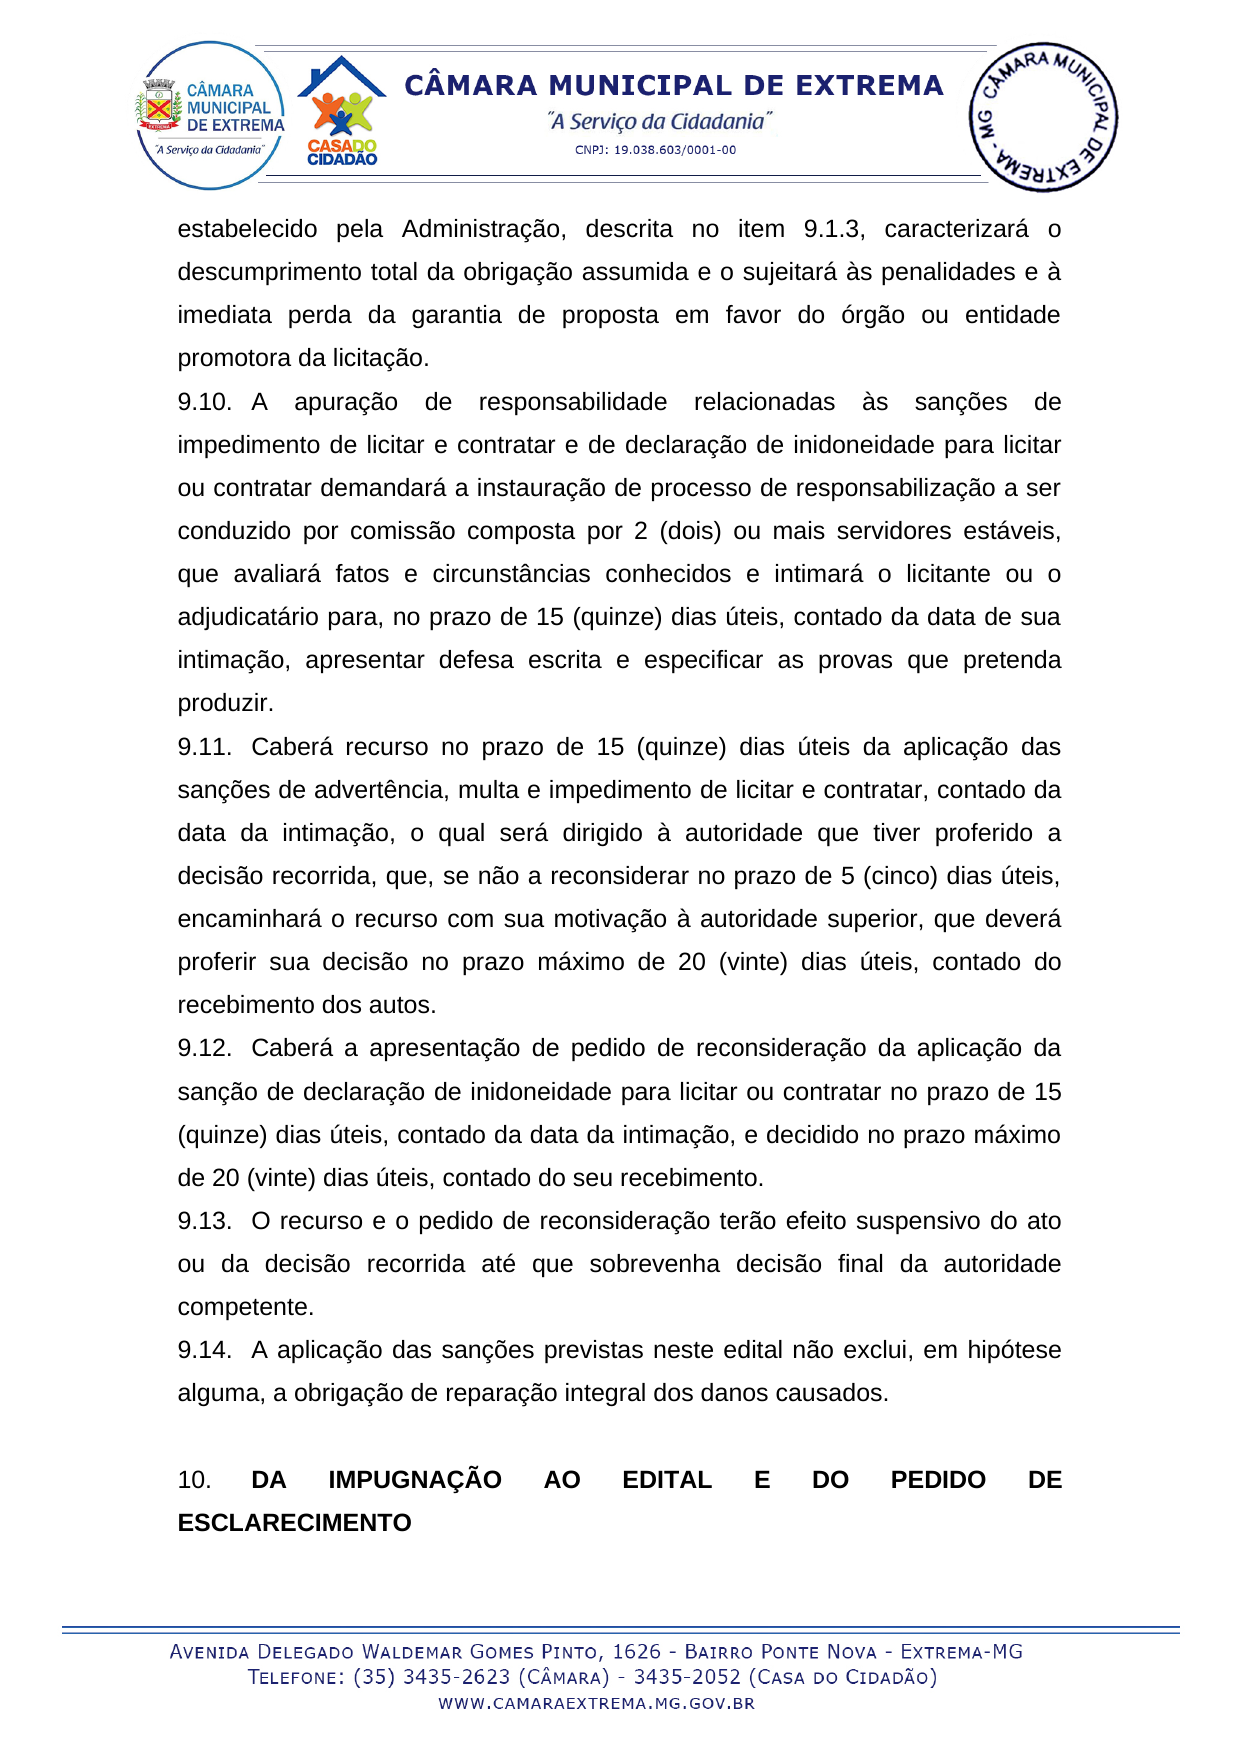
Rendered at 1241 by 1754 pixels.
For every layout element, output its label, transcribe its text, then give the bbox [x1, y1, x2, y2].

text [177, 214, 1063, 372]
text 9.12. Caberá a apresentação de pedido de reconsideração da aplicação da sanção de declaração de inidoneidade para licitar ou contratar no prazo de 15 (quinze) dias úteis, contado da data da intimação, e decidido no prazo máximo de 20 (vinte) dias úteis, contado do seu recebimento. [177, 1033, 1063, 1191]
text 9.14. A aplicação das sanções previstas neste edital não exclui, em hipótese alguma, a obrigação de reparação integral dos danos causados. [177, 1335, 1063, 1407]
text 10. DA IMPUGNAÇÃO AO EDITAL E DO PEDIDO DE ESCLARECIMENTO [177, 1464, 1063, 1536]
picture [124, 30, 1123, 221]
text 9.10. A apuração de responsabilidade relacionadas às sanções de impedimento de licitar e contratar e de declaração de inidoneidade para licitar ou contratar demandará a instauração de processo de responsabilização a ser conduzido por comissão composta por 2 (dois) ou mais servidores estáveis, que avaliará fatos e circunstâncias conhecidos e intimará o licitante ou o adjudicatário para, no prazo de 15 (quinze) dias úteis, contado da data de sua intimação, apresentar defesa escrita e especificar as provas que pretenda produzir. [177, 386, 1063, 717]
picture [46, 1615, 1194, 1724]
text 9.11. Caberá recurso no prazo de 15 (quinze) dias úteis da aplicação das sanções de advertência, multa e impedimento de licitar e contratar, contado da data da intimação, o qual será dirigido à autoridade que tiver proferido a decisão recorrida, que, se não a reconsiderar no prazo de 5 (cinco) dias úteis, encaminhará o recurso com sua motivação à autoridade superior, que deverá proferir sua decisão no prazo máximo de 20 (vinte) dias úteis, contado do recebimento dos autos. [177, 731, 1063, 1019]
text 9.13. O recurso e o pedido de reconsideração terão efeito suspensivo do ato ou da decisão recorrida até que sobrevenha decisão final da autoridade competente. [177, 1206, 1063, 1321]
